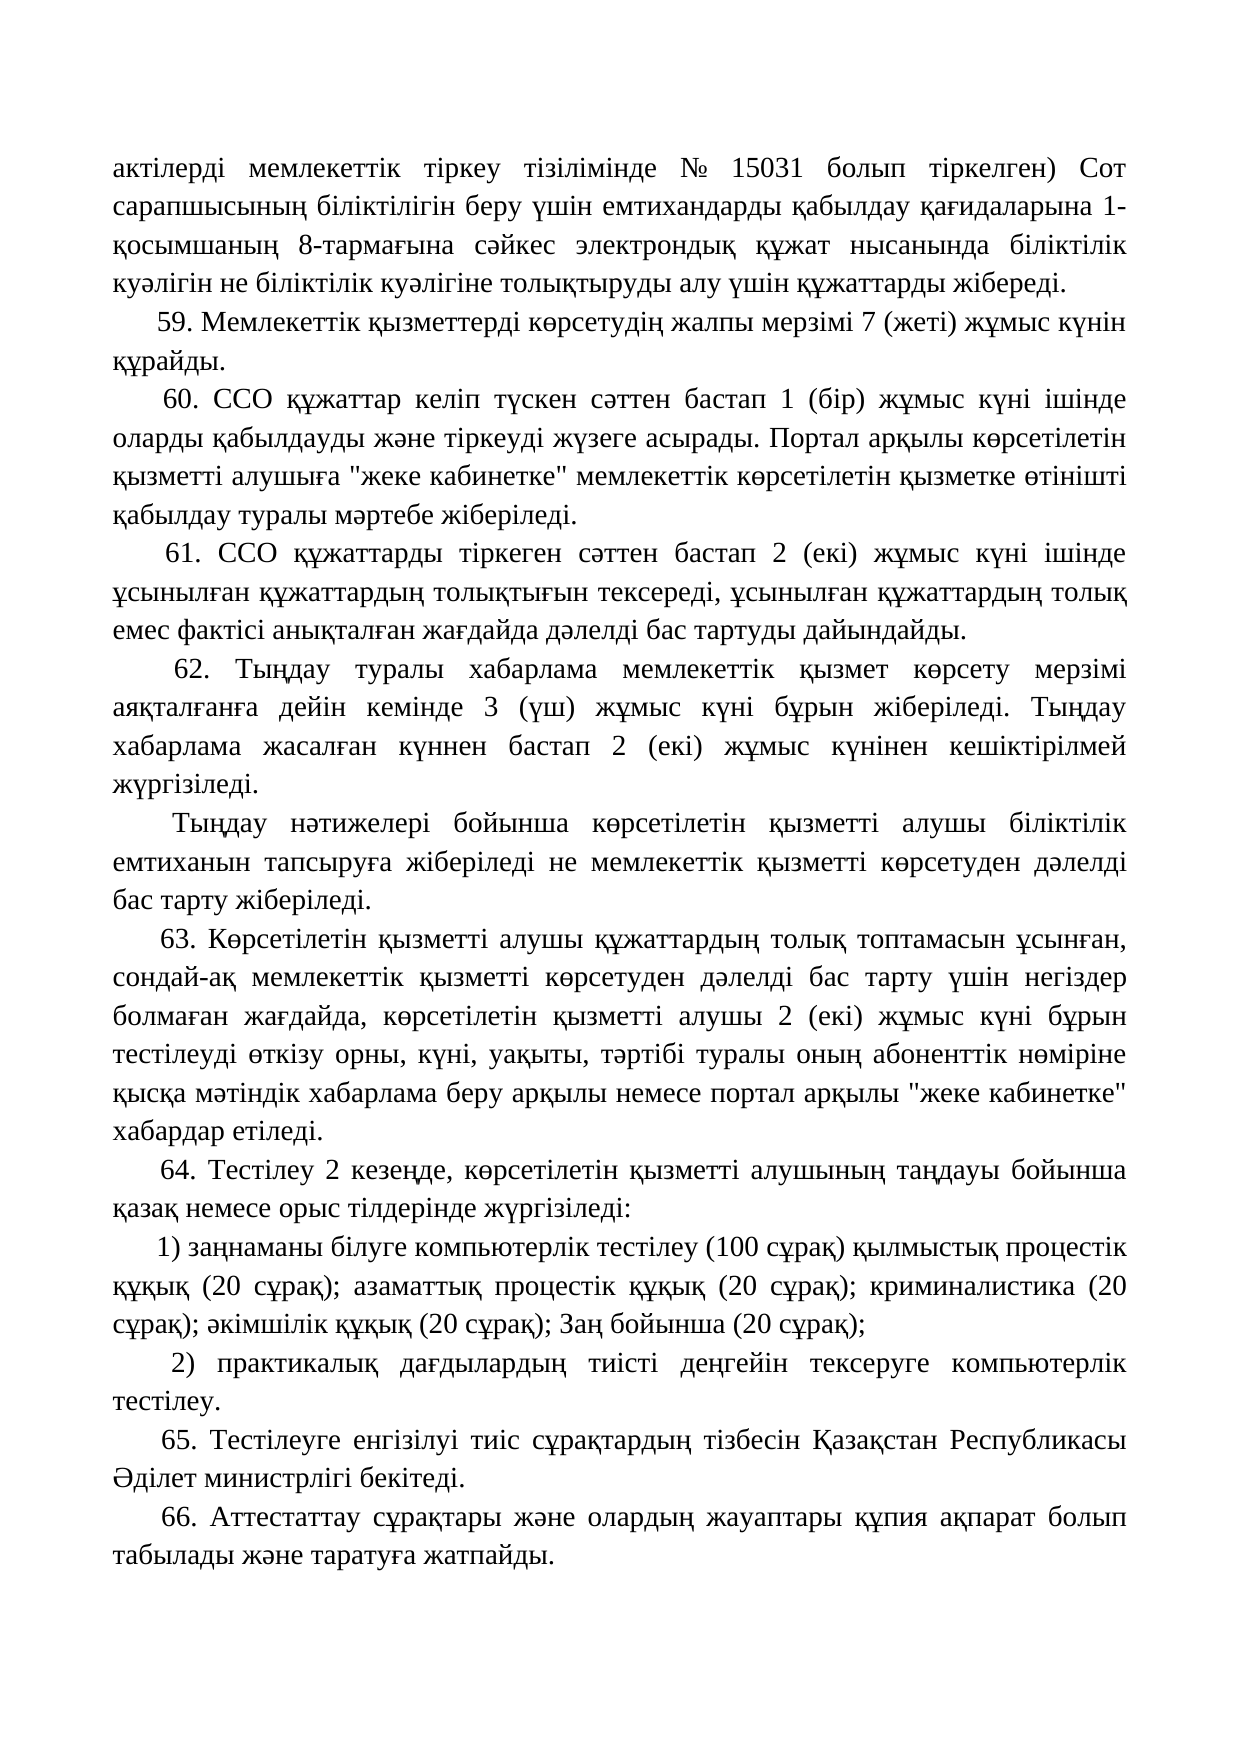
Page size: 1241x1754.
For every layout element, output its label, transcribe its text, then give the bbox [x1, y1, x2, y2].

text Тыңдау нәтижелері бойынша көрсетілетін қызметті алушы біліктілік емтиханын тапсыруға жіберіледі не мемлекеттік қызметті көрсетуден дәлелді бас тарту жіберіледі. [112, 805, 1128, 916]
text 60. ССО құжаттар келіп түскен сәттен бастап 1 (бір) жұмыс күні ішінде оларды қабылдауды және тіркеуді жүзеге асырады. Портал арқылы көрсетілетін қызметті алушыға "жеке кабинетке" мемлекеттік көрсетілетін қызметке өтінішті қабылдау туралы мәртебе жіберіледі. [112, 381, 1128, 530]
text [112, 150, 1128, 299]
text 1) заңнаманы білуге компьютерлік тестілеу (100 сұрақ) қылмыстық процестік құқық (20 сұрақ); азаматтық процестік құқық (20 сұрақ); криминалистика (20 сұрақ); әкімшілік құқық (20 сұрақ); Заң бойынша (20 сұрақ); [112, 1229, 1128, 1340]
text 66. Аттестаттау сұрақтары және олардың жауаптары құпия ақпарат болып табылады және таратуға жатпайды. [112, 1499, 1128, 1571]
text 62. Тыңдау туралы хабарлама мемлекеттік қызмет көрсету мерзімі аяқталғанға дейін кемінде 3 (үш) жұмыс күні бұрын жіберіледі. Тыңдау хабарлама жасалған күннен бастап 2 (екі) жұмыс күнінен кешіктірілмей жүргізіледі. [112, 651, 1128, 800]
text 63. Көрсетілетін қызметті алушы құжаттардың толық топтамасын ұсынған, сондай-ақ мемлекеттік қызметті көрсетуден дәлелді бас тарту үшін негіздер болмаған жағдайда, көрсетілетін қызметті алушы 2 (екі) жұмыс күні бұрын тестілеуді өткізу орны, күні, уақыты, тәртібі туралы оның абоненттік нөміріне қысқа мәтіндік хабарлама беру арқылы немесе портал арқылы "жеке кабинетке" хабардар етіледі. [112, 921, 1128, 1147]
text 2) практикалық дағдылардың тиісті деңгейін тексеруге компьютерлік тестілеу. [112, 1345, 1128, 1417]
text 65. Тестілеуге енгізілуі тиіс сұрақтардың тізбесін Қазақстан Республикасы Әділет министрлігі бекітеді. [112, 1422, 1128, 1494]
text 61. ССО құжаттарды тіркеген сәттен бастап 2 (екі) жұмыс күні ішінде ұсынылған құжаттардың толықтығын тексереді, ұсынылған құжаттардың толық емес фактісі анықталған жағдайда дәлелді бас тартуды дайындайды. [112, 535, 1128, 646]
text 64. Тестілеу 2 кезеңде, көрсетілетін қызметті алушының таңдауы бойынша қазақ немесе орыс тілдерінде жүргізіледі: [112, 1152, 1128, 1224]
text 59. Мемлекеттік қызметтерді көрсетудің жалпы мерзімі 7 (жеті) жұмыс күнін құрайды. [112, 304, 1128, 376]
